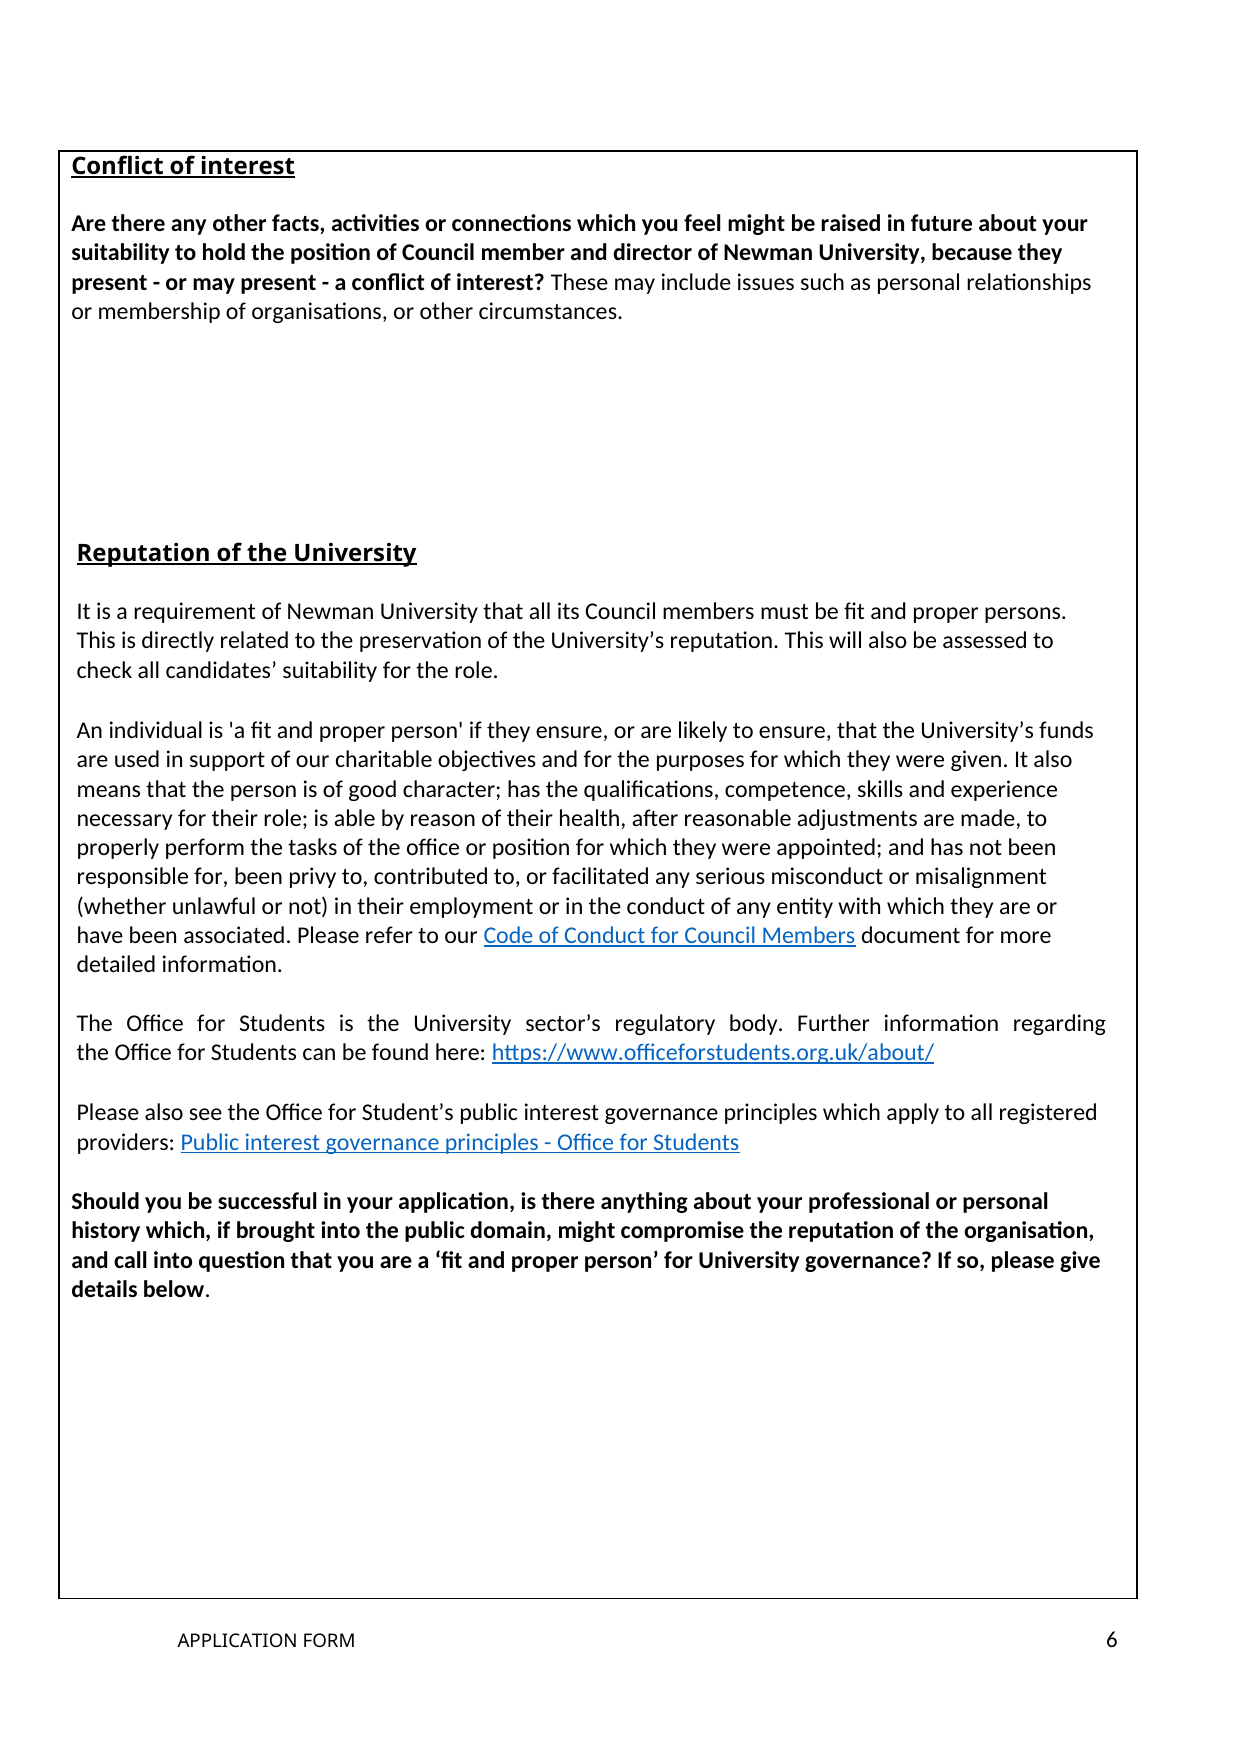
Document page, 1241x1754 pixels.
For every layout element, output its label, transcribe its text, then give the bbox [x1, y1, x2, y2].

table_header Conflict of interest Are there any other facts, activities or connections which you feel might be raised in future about your suitability to hold the position of Council member and director of Newman University, because they present - or may present - a conflict of interest? These may include issues such as personal relationships or membership of organisations, or other circumstances. [60, 152, 1136, 539]
table_cell Reputation of the University It is a requirement of Newman University that all its Council members must be fit and proper persons. This is directly related to the preservation of the University’s reputation. This will also be assessed to check all candidates’ suitability for the role. An individual is 'a fit and proper person' if they ensure, or are likely to ensure, that the University’s funds are used in support of our charitable objectives and for the purposes for which they were given. It also means that the person is of good character; has the qualifications, competence, skills and experience necessary for their role; is able by reason of their health, after reasonable adjustments are made, to properly perform the tasks of the office or position for which they were appointed; and has not been responsible for, been privy to, contributed to, or facilitated any serious misconduct or misalignment (whether unlawful or not) in their employment or in the conduct of any entity with which they are or have been associated. Please refer to our Code of Conduct for Council Members document for more detailed information. The Office for Students is the University sector’s regulatory body. Further information regarding the Office for Students can be found here: https://www.officeforstudents.org.uk/about/ Please also see the Office for Student’s public interest governance principles which apply to all registered providers: Public interest governance principles - Office for Students Should you be successful in your application, is there anything about your professional or personal history which, if brought into the public domain, might compromise the reputation of the organisation, and call into question that you are a ‘fit and proper person’ for University governance? If so, please give details below. [60, 539, 1136, 1598]
